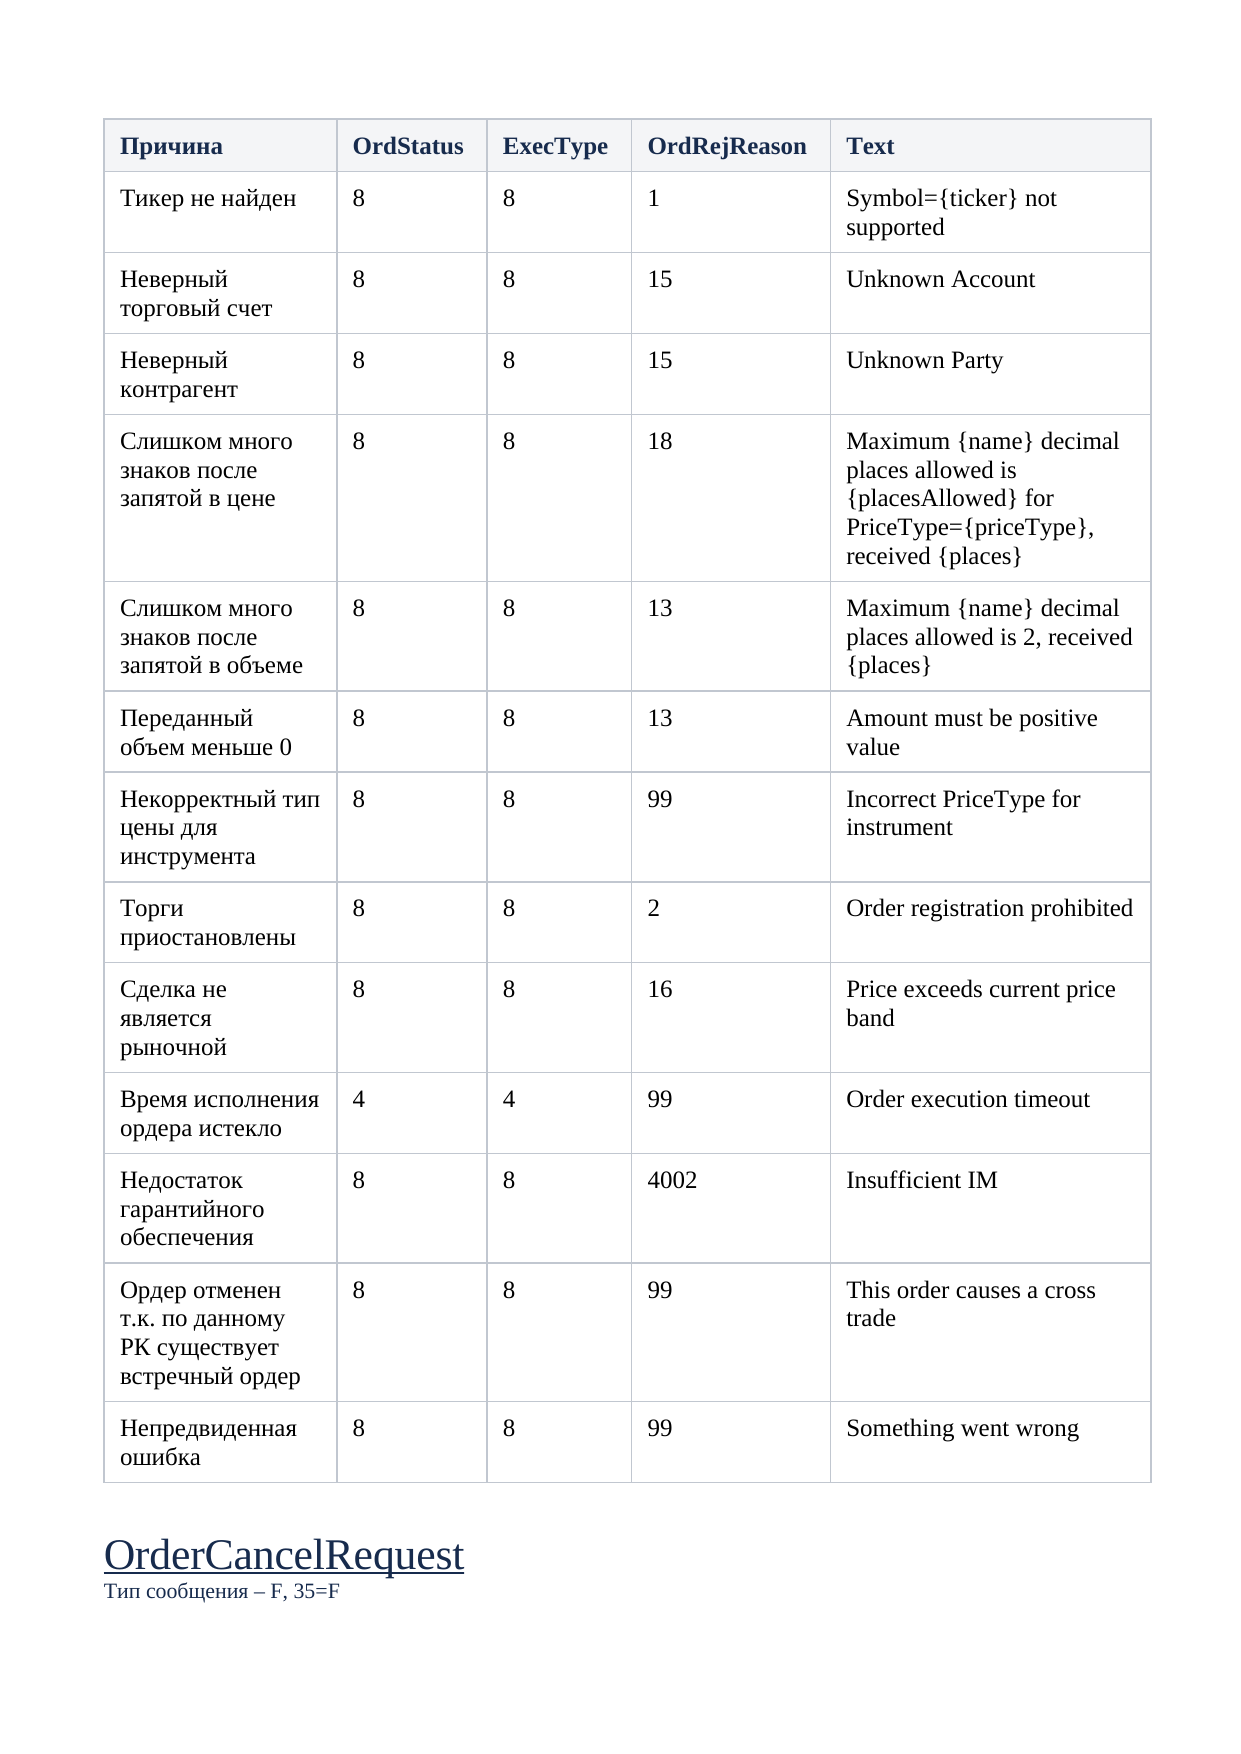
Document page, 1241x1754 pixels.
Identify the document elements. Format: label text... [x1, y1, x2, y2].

table_cell 8 [488, 334, 631, 413]
table_header OrdRejReason [632, 120, 830, 171]
table_cell 8 [488, 963, 631, 1072]
table_cell 16 [632, 963, 830, 1072]
table_cell 8 [488, 883, 631, 962]
table_cell 99 [632, 1402, 830, 1482]
table_cell Время исполнения ордера истекло [105, 1073, 336, 1152]
table_cell 8 [338, 334, 486, 413]
table_cell 99 [632, 773, 830, 881]
table_cell 8 [488, 582, 631, 690]
table_cell Symbol={ticker} not supported [831, 172, 1150, 252]
table_cell Непредвиденная ошибка [105, 1402, 336, 1482]
table_cell Amount must be positive value [831, 692, 1150, 771]
table_cell 8 [338, 963, 486, 1072]
table_cell 4 [488, 1073, 631, 1152]
table_cell 8 [488, 1154, 631, 1262]
table_cell Сделка не является рыночной [105, 963, 336, 1072]
table_header OrdStatus [338, 120, 486, 171]
table_cell Торги приостановлены [105, 883, 336, 962]
table_cell This order causes a cross trade [831, 1264, 1150, 1401]
table_cell 8 [338, 1154, 486, 1262]
table_cell 2 [632, 883, 830, 962]
table_cell 4002 [632, 1154, 830, 1262]
table_cell 99 [632, 1073, 830, 1152]
table_cell Something went wrong [831, 1402, 1150, 1482]
table_cell Order registration prohibited [831, 883, 1150, 962]
table_cell Слишком много знаков после запятой в объеме [105, 582, 336, 690]
table_cell Unknown Account [831, 253, 1150, 332]
table_cell Тикер не найден [105, 172, 336, 252]
table_cell Unknown Party [831, 334, 1150, 413]
text Тип сообщения – F, 35=F [103, 1578, 1152, 1604]
table_cell 8 [488, 253, 631, 332]
table_cell 8 [488, 1264, 631, 1401]
table_cell Слишком много знаков после запятой в цене [105, 415, 336, 581]
table_cell Переданный объем меньше 0 [105, 692, 336, 771]
table_header ExecType [488, 120, 631, 171]
table_cell 8 [338, 172, 486, 252]
table_cell Price exceeds current price band [831, 963, 1150, 1072]
table_cell 8 [488, 1402, 631, 1482]
table_cell 8 [338, 415, 486, 581]
table_cell 4 [338, 1073, 486, 1152]
table_cell 15 [632, 334, 830, 413]
table_cell 8 [338, 1402, 486, 1482]
table_cell Неверный торговый счет [105, 253, 336, 332]
table_cell 18 [632, 415, 830, 581]
table_cell 8 [338, 253, 486, 332]
table_cell Incorrect PriceType for instrument [831, 773, 1150, 881]
table_cell Неверный контрагент [105, 334, 336, 413]
table_cell Order execution timeout [831, 1073, 1150, 1152]
table_header Причина [105, 120, 336, 171]
table_cell 8 [338, 692, 486, 771]
table_cell 8 [338, 1264, 486, 1401]
table_cell Ордер отменен т.к. по данному РК существует встречный ордер [105, 1264, 336, 1401]
table_cell 8 [338, 773, 486, 881]
table_cell Некорректный тип цены для инструмента [105, 773, 336, 881]
table_cell Maximum {name} decimal places allowed is {placesAllowed} for PriceType={priceType}, received {places} [831, 415, 1150, 581]
table_cell 8 [338, 582, 486, 690]
table_cell 99 [632, 1264, 830, 1401]
table_cell Maximum {name} decimal places allowed is 2, received {places} [831, 582, 1150, 690]
table_cell 15 [632, 253, 830, 332]
table_cell Недостаток гарантийного обеспечения [105, 1154, 336, 1262]
table_cell 8 [488, 773, 631, 881]
table_cell 8 [488, 692, 631, 771]
table_header Text [831, 120, 1150, 171]
table_cell 8 [338, 883, 486, 962]
table_cell 8 [488, 415, 631, 581]
subtitle OrderCancelRequest [103, 1528, 1152, 1578]
table_cell 13 [632, 692, 830, 771]
table_cell 13 [632, 582, 830, 690]
table_cell Insufficient IM [831, 1154, 1150, 1262]
table_cell 1 [632, 172, 830, 252]
table_cell 8 [488, 172, 631, 252]
